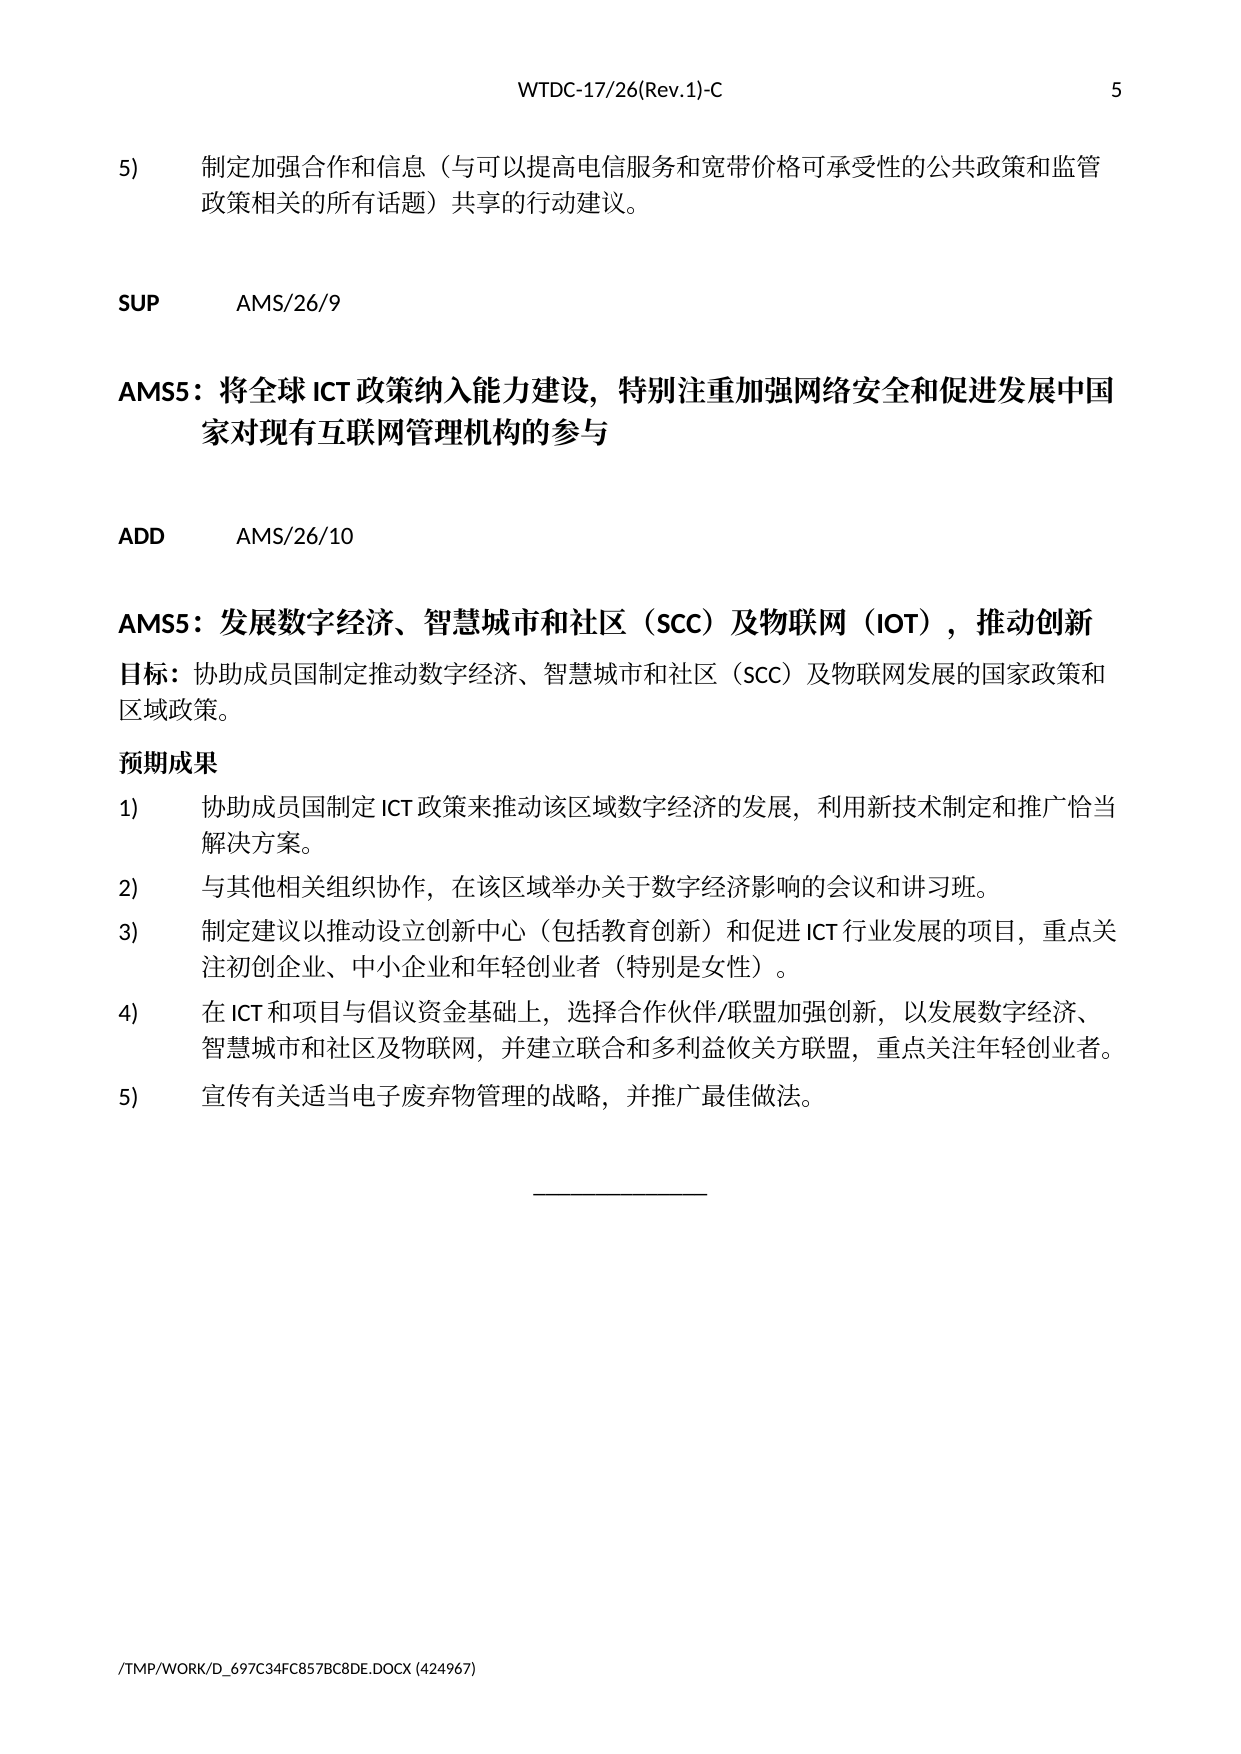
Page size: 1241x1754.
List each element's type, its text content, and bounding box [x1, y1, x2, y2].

text 5) 制定加强合作和信息（与可以提高电信服务和宽带价格可承受性的公共政策和监管政策相关的所有话题）共享的行动建议。 [118, 148, 1122, 219]
text 2) 与其他相关组织协作，在该区域举办关于数字经济影响的会议和讲习班。 [118, 868, 1122, 904]
text SUP AMS/26/9 [118, 288, 1122, 318]
subtitle 预期成果 [118, 743, 1122, 779]
text 目标：协助成员国制定推动数字经济、智慧城市和社区（SCC）及物联网发展的国家政策和区域政策。 [118, 655, 1122, 727]
text 1) 协助成员国制定ICT政策来推动该区域数字经济的发展，利用新技术制定和推广恰当解决方案。 [118, 788, 1122, 859]
subtitle AMS5：将全球ICT政策纳入能力建设，特别注重加强网络安全和促进发展中国家对现有互联网管理机构的参与 [118, 368, 1122, 452]
text 3) 制定建议以推动设立创新中心（包括教育创新）和促进ICT行业发展的项目，重点关注初创企业、中小企业和年轻创业者（特别是女性）。 [118, 912, 1122, 984]
text 4) 在ICT和项目与倡议资金基础上，选择合作伙伴/联盟加强创新，以发展数字经济、智慧城市和社区及物联网，并建立联合和多利益攸关方联盟，重点关注年轻创业者。 [118, 992, 1122, 1064]
text ______________ [118, 1168, 1122, 1199]
text ADD AMS/26/10 [118, 520, 1122, 550]
subtitle AMS5：发展数字经济、智慧城市和社区（SCC）及物联网（IOT），推动创新 [118, 600, 1122, 642]
text 5) 宣传有关适当电子废弃物管理的战略，并推广最佳做法。 [118, 1077, 1122, 1113]
